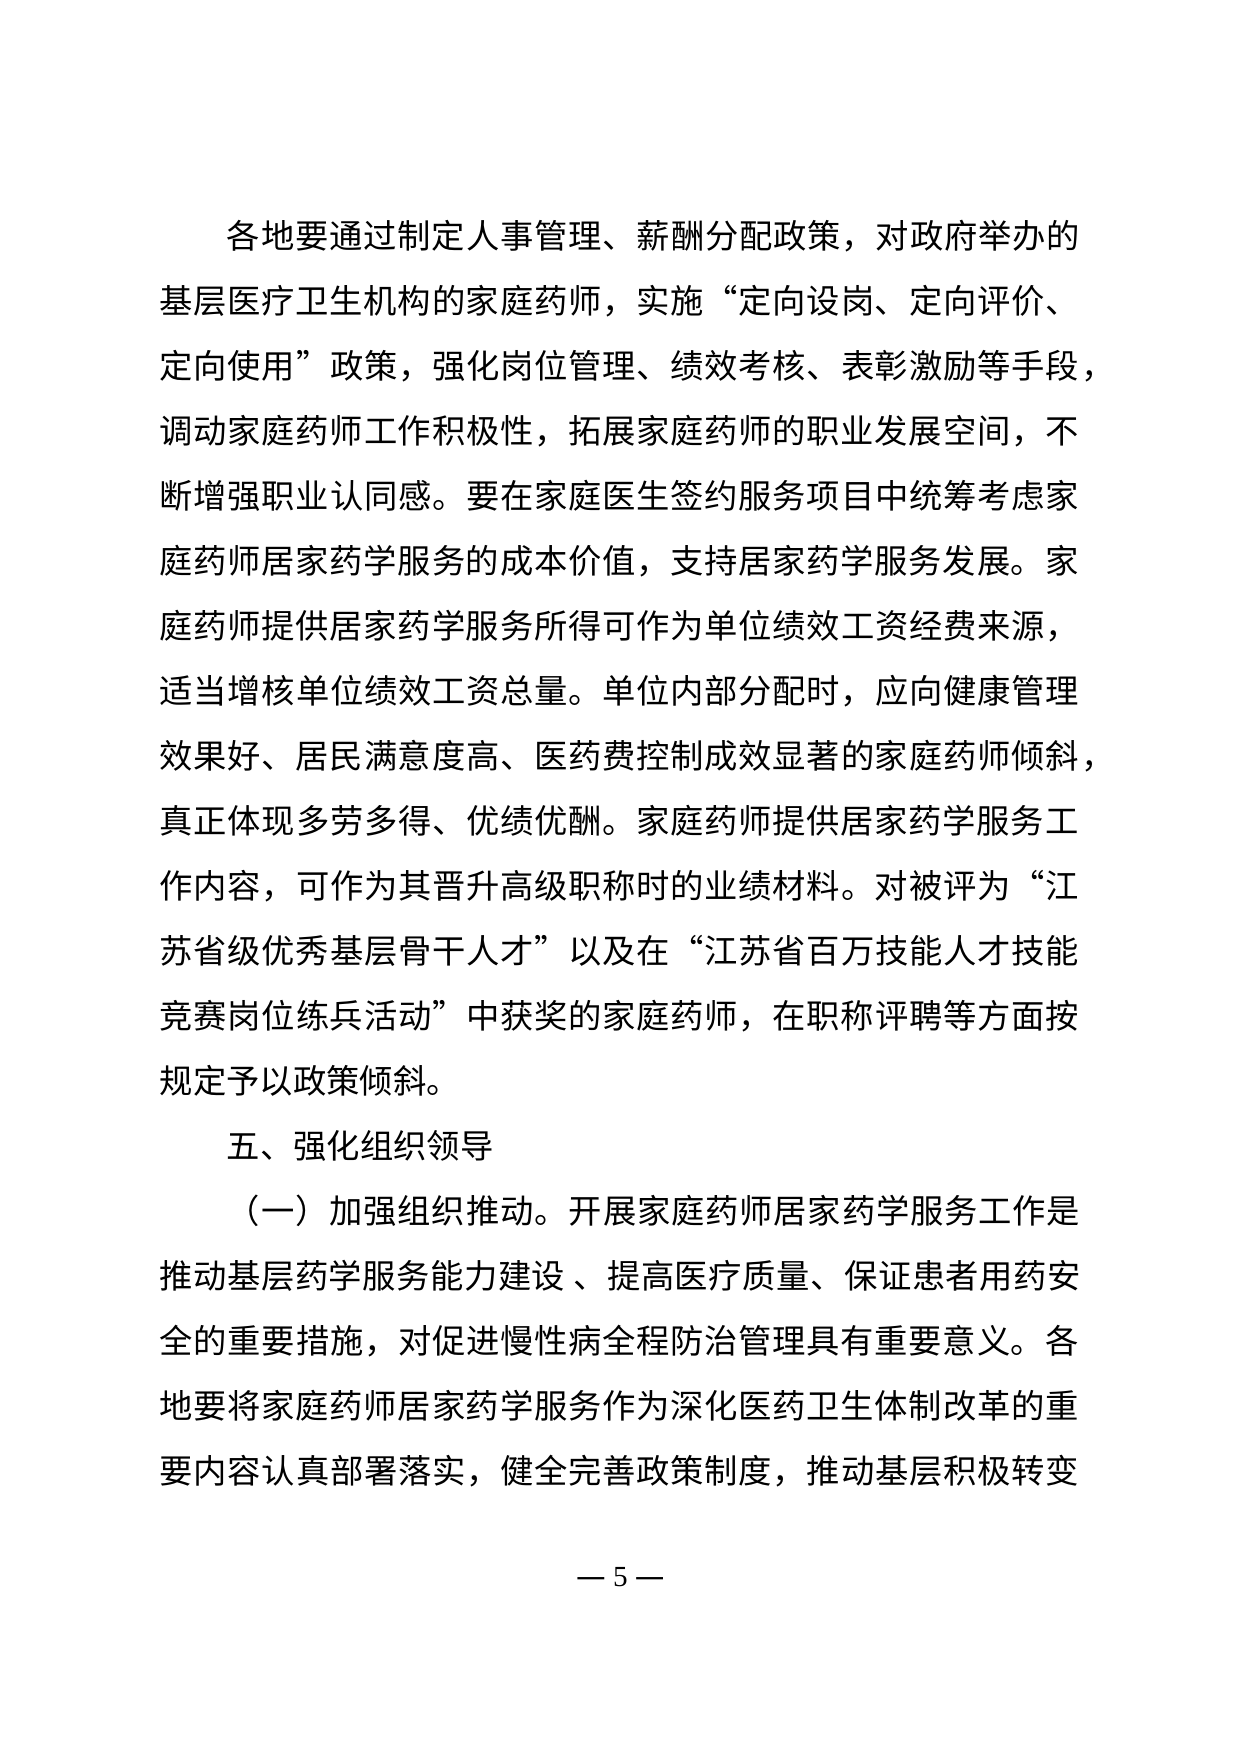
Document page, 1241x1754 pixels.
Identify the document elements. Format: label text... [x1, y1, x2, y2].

text 五、强化组织领导 [159, 1112, 1081, 1177]
text 各地要通过制定人事管理、薪酬分配政策，对政府举办的基层医疗卫生机构的家庭药师，实施“定向设岗、定向评价、定向使用”政策，强化岗位管理、绩效考核、表彰激励等手段，调动家庭药师工作积极性，拓展家庭药师的职业发展空间，不断增强职业认同感。要在家庭医生签约服务项目中统筹考虑家庭药师居家药学服务的成本价值，支持居家药学服务发展。家庭药师提供居家药学服务所得可作为单位绩效工资经费来源，适当增核单位绩效工资总量。单位内部分配时，应向健康管理效果好、居民满意度高、医药费控制成效显著的家庭药师倾斜，真正体现多劳多得、优绩优酬。家庭药师提供居家药学服务工作内容，可作为其晋升高级职称时的业绩材料。对被评为“江苏省级优秀基层骨干人才”以及在“江苏省百万技能人才技能竞赛岗位练兵活动”中获奖的家庭药师，在职称评聘等方面按规定予以政策倾斜。 [159, 202, 1081, 1112]
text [159, 1177, 1081, 1502]
